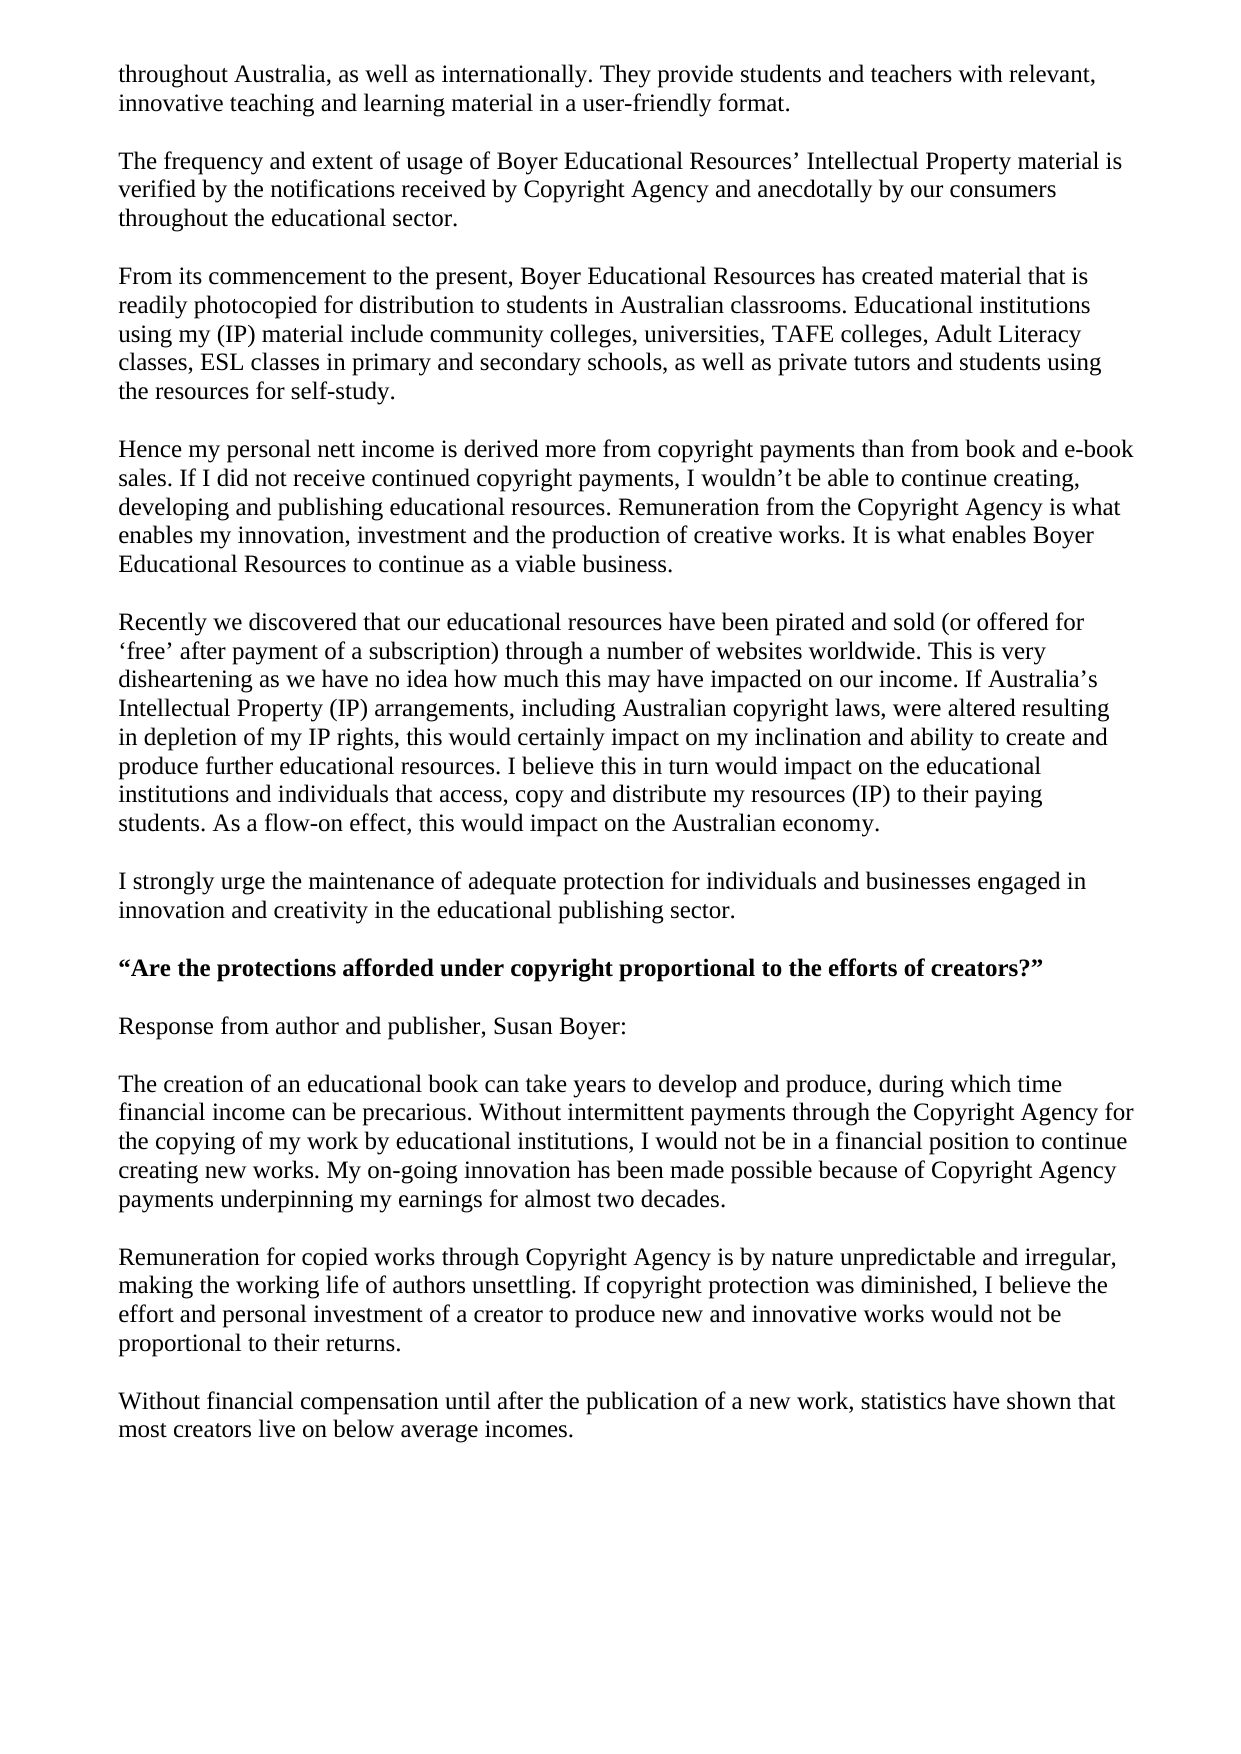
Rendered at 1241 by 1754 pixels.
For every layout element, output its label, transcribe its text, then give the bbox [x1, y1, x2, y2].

text Remuneration for copied works through Copyright Agency is by nature unpredictable and irregular, making the working life of authors unsettling. If copyright protection was diminished, I believe the effort and personal investment of a creator to produce new and innovative works would not be proportional to their returns. [118, 1242, 1134, 1357]
text Hence my personal nett income is derived more from copyright payments than from book and e-book sales. If I did not receive continued copyright payments, I wouldn’t be able to continue creating, developing and publishing educational resources. Remuneration from the Copyright Agency is what enables my innovation, investment and the production of creative works. It is what enables Boyer Educational Resources to continue as a viable business. [118, 434, 1134, 578]
text From its commencement to the present, Boyer Educational Resources has created material that is readily photocopied for distribution to students in Australian classrooms. Educational institutions using my (IP) material include community colleges, universities, TAFE colleges, Adult Literacy classes, ESL classes in primary and secondary schools, as well as private tutors and students using the resources for self-study. [118, 261, 1134, 405]
text Response from author and publisher, Susan Boyer: [118, 1011, 1134, 1039]
text The frequency and extent of usage of Boyer Educational Resources’ Intellectual Property material is verified by the notifications received by Copyright Agency and anecdotally by our consumers throughout the educational sector. [118, 146, 1134, 232]
text Recently we discovered that our educational resources have been pirated and sold (or offered for ‘free’ after payment of a subscription) through a number of websites worldwide. This is very disheartening as we have no idea how much this may have impacted on our income. If Australia’s Intellectual Property (IP) arrangements, including Australian copyright laws, were altered resulting in depletion of my IP rights, this would certainly impact on my inclination and ability to create and produce further educational resources. I believe this in turn would impact on the educational institutions and individuals that access, copy and distribute my resources (IP) to their paying students. As a flow-on effect, this would impact on the Australian economy. [118, 607, 1134, 837]
text I strongly urge the maintenance of adequate protection for individuals and businesses engaged in innovation and creativity in the educational publishing sector. [118, 866, 1134, 924]
text “Are the protections afforded under copyright proportional to the efforts of creators?” [118, 953, 1134, 982]
text Without financial compensation until after the publication of a new work, statistics have shown that most creators live on below average incomes. [118, 1386, 1134, 1443]
text The creation of an educational book can take years to develop and produce, during which time financial income can be precarious. Without intermittent payments through the Copyright Agency for the copying of my work by educational institutions, I would not be in a financial position to continue creating new works. My on-going innovation has been made possible because of Copyright Agency payments underpinning my earnings for almost two decades. [118, 1069, 1134, 1212]
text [118, 59, 1134, 117]
